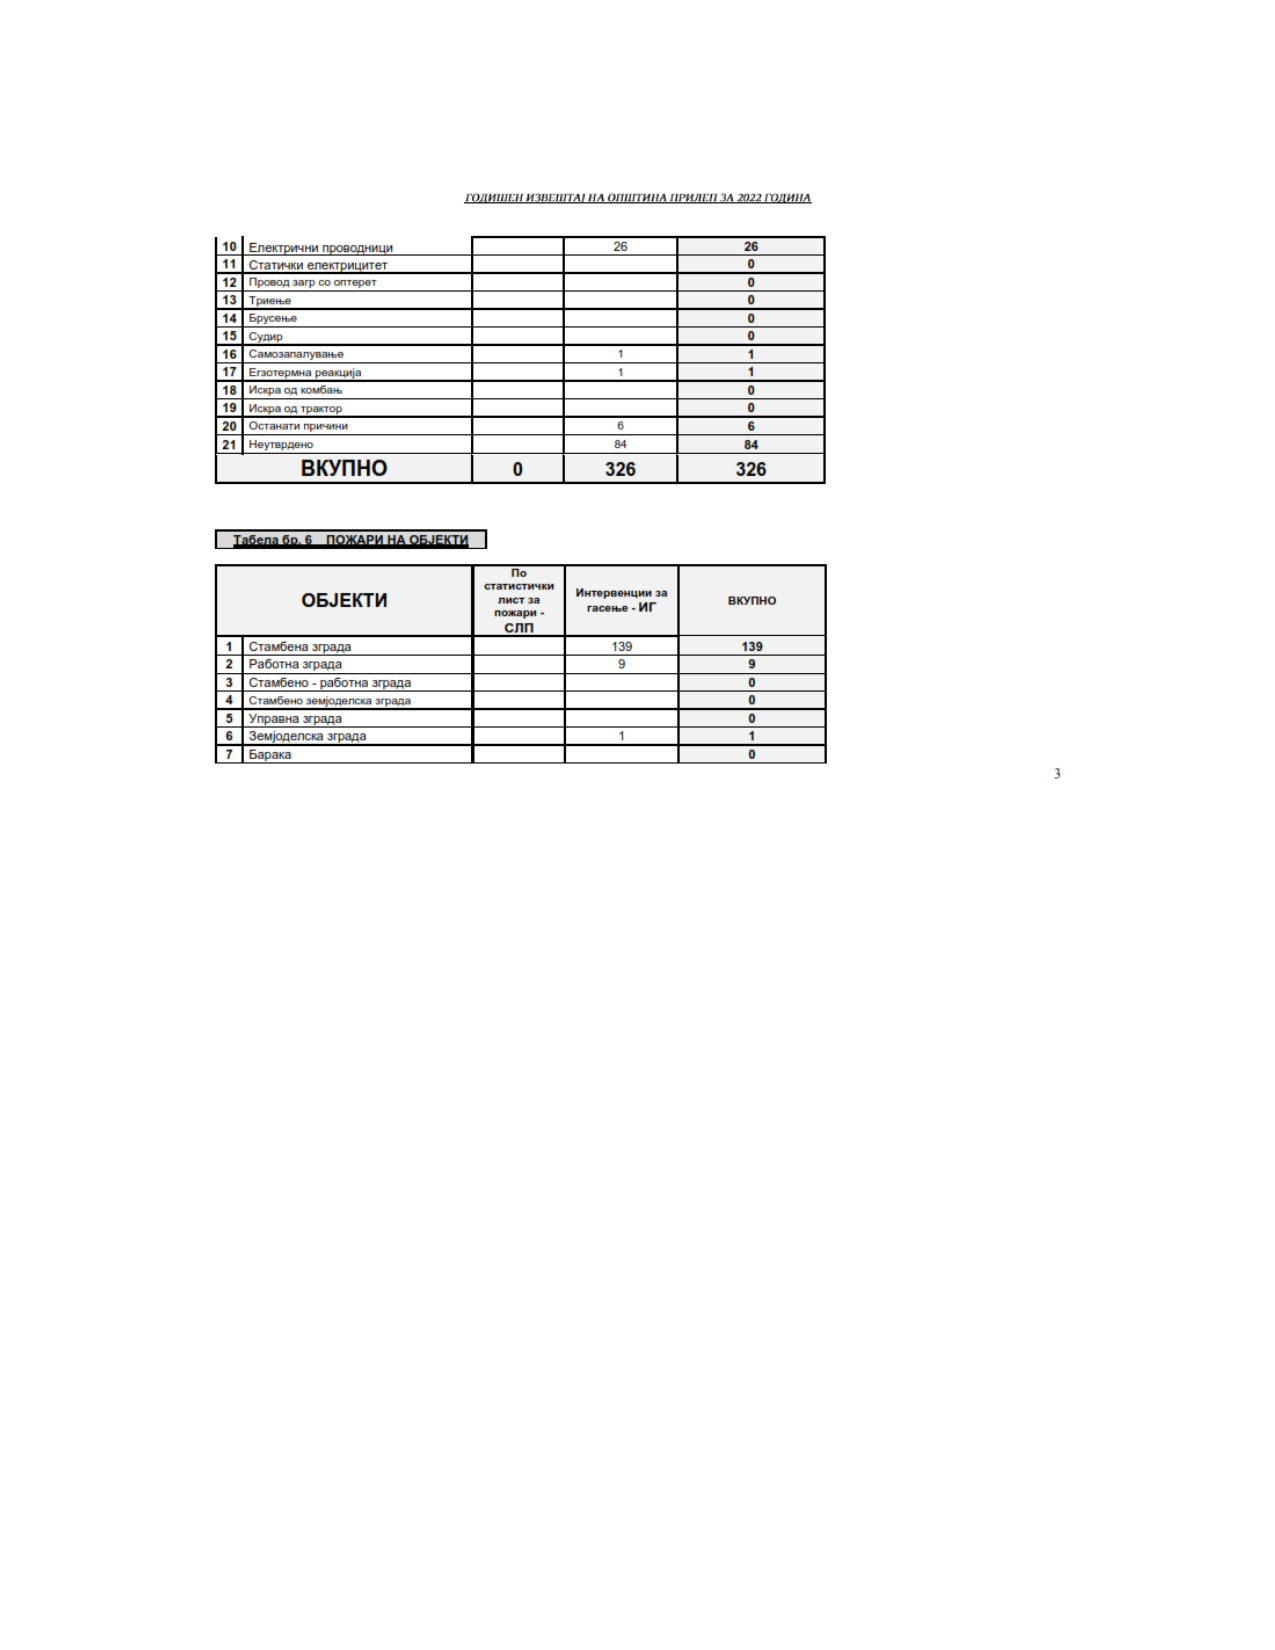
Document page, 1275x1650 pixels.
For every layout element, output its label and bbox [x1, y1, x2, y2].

picture [150, 150, 1125, 839]
